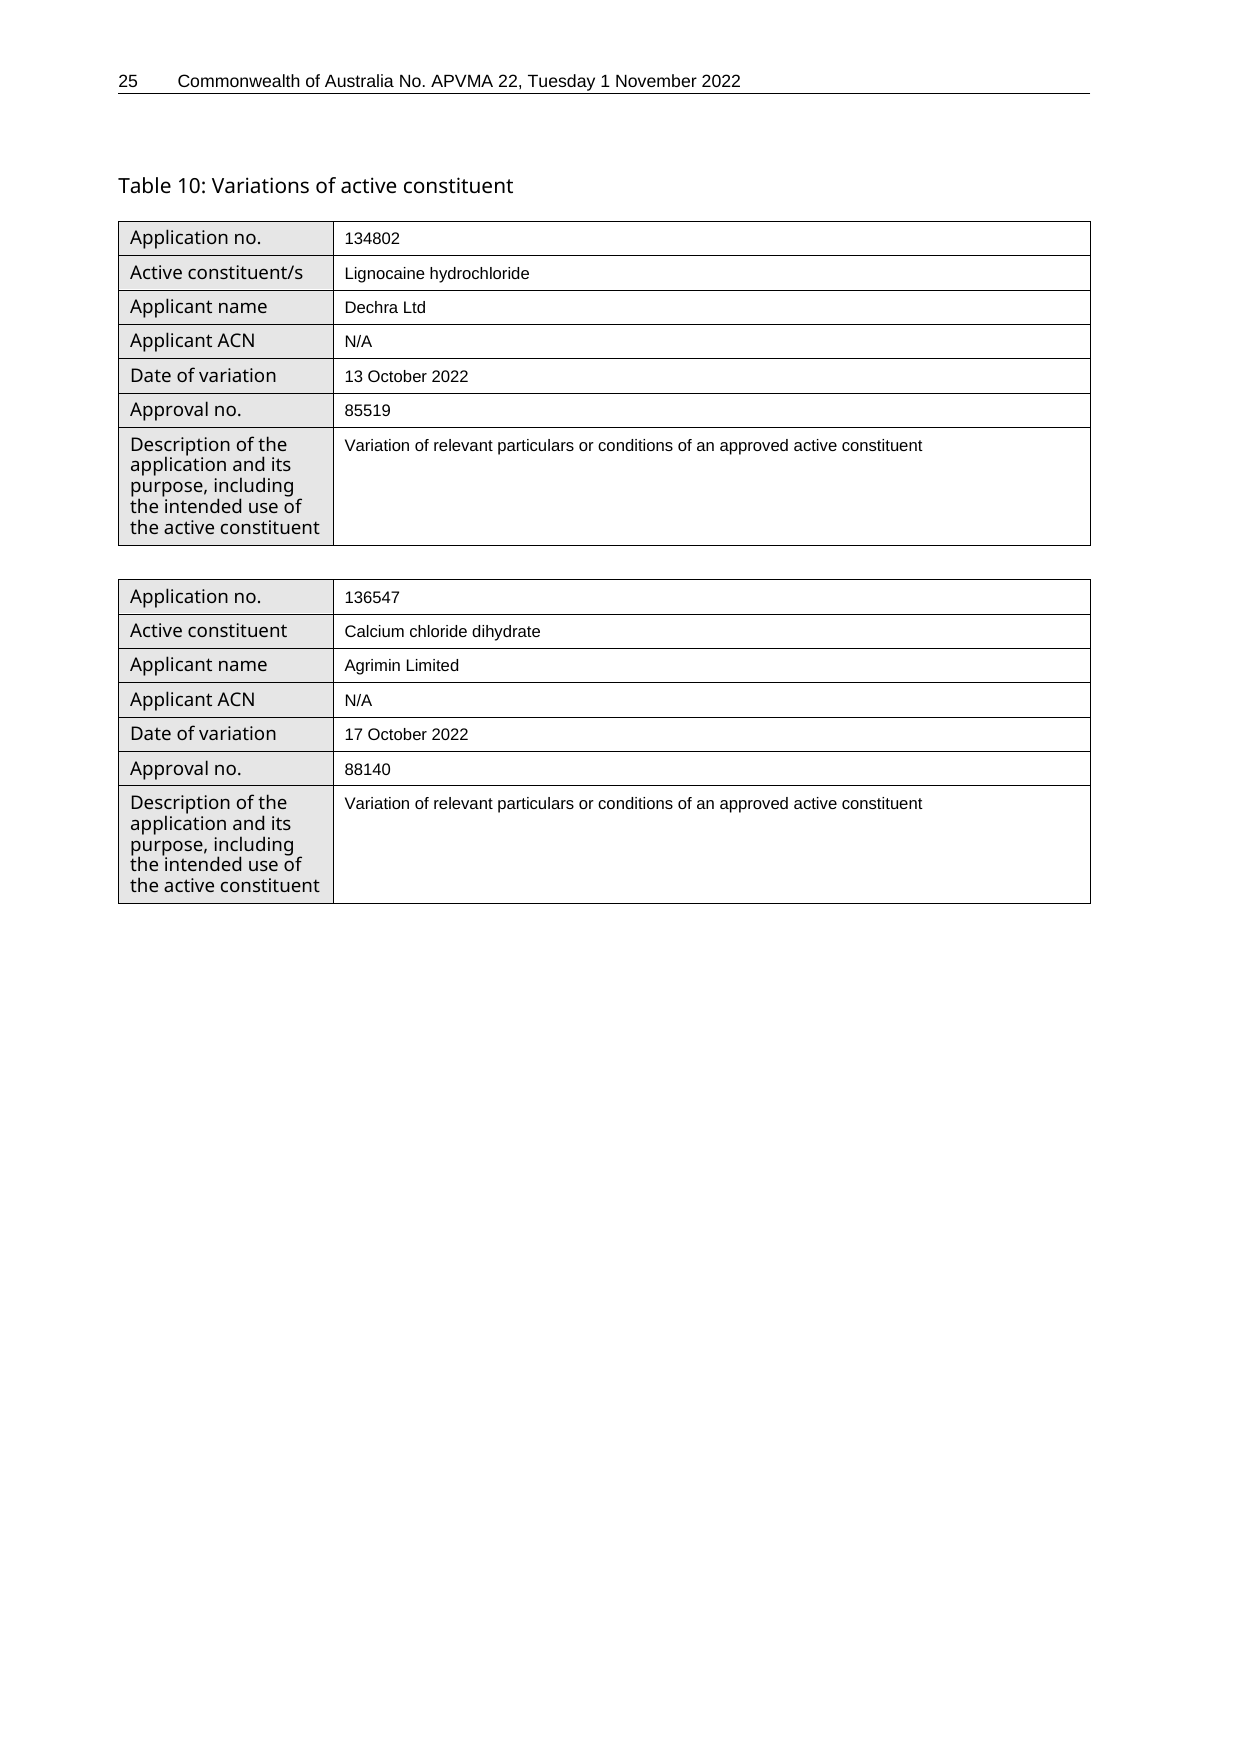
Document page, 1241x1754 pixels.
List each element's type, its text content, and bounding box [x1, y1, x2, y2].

table_header 136547 [334, 580, 1090, 613]
table_cell Variation of relevant particulars or conditions of an approved active constituent [334, 428, 1090, 545]
table_cell Active constituent [119, 615, 333, 648]
table_cell N/A [334, 325, 1090, 358]
table_cell Approval no. [119, 752, 333, 785]
table_cell 17 October 2022 [334, 718, 1090, 751]
table_cell Approval no. [119, 394, 333, 427]
table_cell 85519 [334, 394, 1090, 427]
table_cell Dechra Ltd [334, 291, 1090, 324]
table_cell Lignocaine hydrochloride [334, 256, 1090, 289]
table_cell Active constituent/s [119, 256, 333, 289]
table_cell Description of the application and its purpose, including the intended use of the active constituent [119, 428, 333, 545]
table_cell Applicant name [119, 291, 333, 324]
table_cell Agrimin Limited [334, 649, 1090, 682]
table_cell 88140 [334, 752, 1090, 785]
table_cell Applicant ACN [119, 325, 333, 358]
table_cell Description of the application and its purpose, including the intended use of the active constituent [119, 786, 333, 903]
table_cell Variation of relevant particulars or conditions of an approved active constituent [334, 786, 1090, 903]
table_header 134802 [334, 222, 1090, 255]
table_cell Applicant name [119, 649, 333, 682]
table_cell Date of variation [119, 718, 333, 751]
table_cell N/A [334, 683, 1090, 717]
table_cell Date of variation [119, 359, 333, 393]
table_header Application no. [119, 222, 333, 255]
table_cell Calcium chloride dihydrate [334, 615, 1090, 648]
table_cell 13 October 2022 [334, 359, 1090, 393]
table_cell Applicant ACN [119, 683, 333, 717]
table_header Application no. [119, 580, 333, 613]
